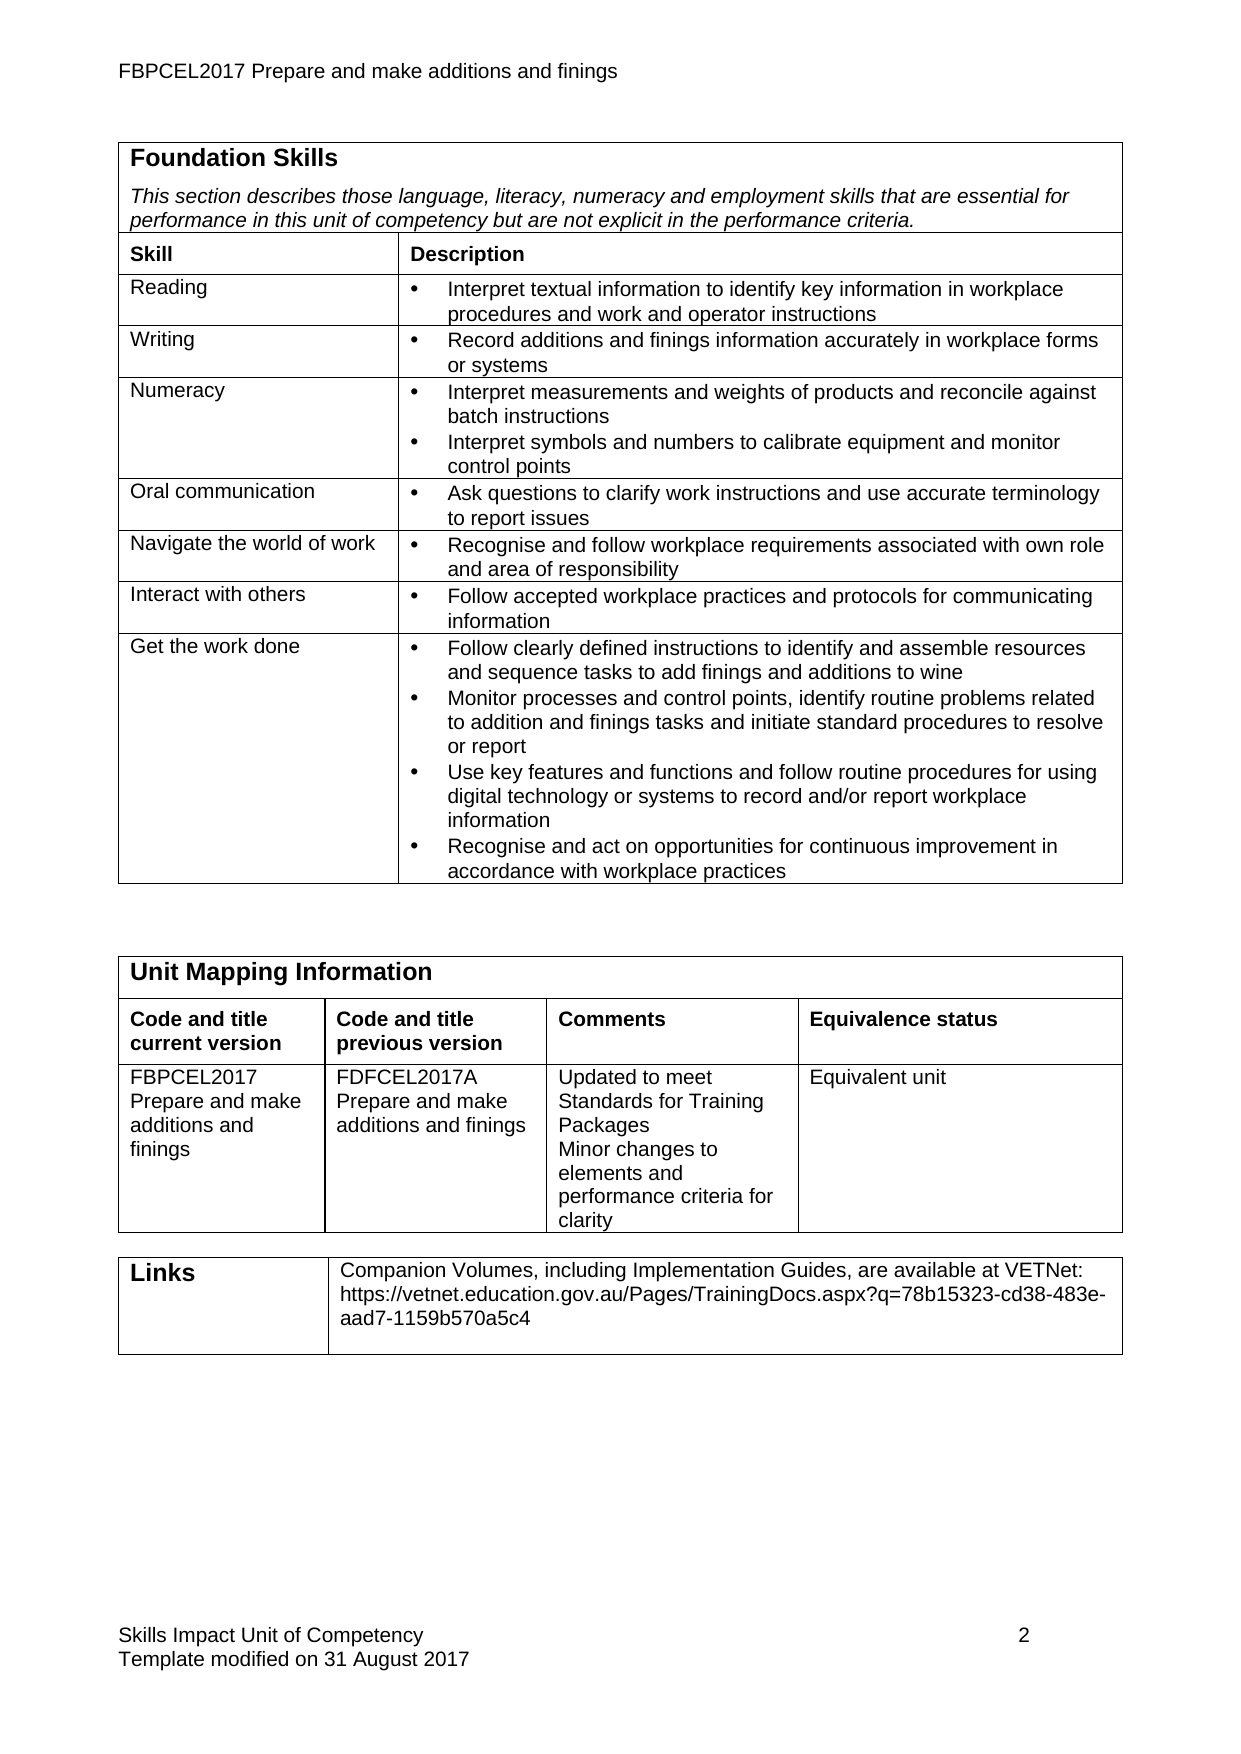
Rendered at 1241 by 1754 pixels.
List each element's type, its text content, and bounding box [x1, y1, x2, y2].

table_header Foundation Skills This section describes those language, literacy, numeracy and employment skills that are essential for performance in this unit of competency but are not explicit in the performance criteria. [119, 143, 1122, 232]
table_cell Interpret measurements and weights of products and reconcile against batch instructions Interpret symbols and numbers to calibrate equipment and monitor control points [399, 378, 1122, 478]
table_cell Comments [547, 999, 798, 1063]
table_cell Equivalence status [799, 999, 1122, 1063]
table_cell FBPCEL2017 Prepare and make additions and finings [119, 1065, 324, 1232]
table_cell Numeracy [119, 378, 398, 478]
table_cell Interpret textual information to identify key information in workplace procedures and work and operator instructions [399, 275, 1122, 325]
table_cell Reading [119, 275, 398, 325]
table_cell Code and title previous version [326, 999, 546, 1063]
table_cell Get the work done [119, 634, 398, 883]
table_cell Writing [119, 326, 398, 377]
table_cell Oral communication [119, 479, 398, 530]
table_cell Record additions and finings information accurately in workplace forms or systems [399, 326, 1122, 377]
table_header Unit Mapping Information [119, 957, 1122, 998]
table_header Links [119, 1258, 328, 1354]
table_cell Follow clearly defined instructions to identify and assemble resources and sequence tasks to add finings and additions to wine Monitor processes and control points, identify routine problems related to addition and finings tasks and initiate standard procedures to resolve or report Use key features and functions and follow routine procedures for using digital technology or systems to record and/or report workplace information Recognise and act on opportunities for continuous improvement in accordance with workplace practices [399, 634, 1122, 883]
table_cell Recognise and follow workplace requirements associated with own role and area of responsibility [399, 531, 1122, 581]
table_cell Interact with others [119, 582, 398, 632]
table_header Companion Volumes, including Implementation Guides, are available at VETNet: https://vetnet.education.gov.au/Pages/TrainingDocs.aspx?q=78b15323-cd38-483e-aad7-1159b570a5c4 [329, 1258, 1122, 1354]
table_cell Skill [119, 233, 398, 274]
table_cell FDFCEL2017A Prepare and make additions and finings [326, 1065, 546, 1232]
table_cell Description [399, 233, 1122, 274]
table_cell Updated to meet Standards for Training Packages Minor changes to elements and performance criteria for clarity [547, 1065, 798, 1232]
table_cell Follow accepted workplace practices and protocols for communicating information [399, 582, 1122, 632]
table_cell Navigate the world of work [119, 531, 398, 581]
table_cell Code and title current version [119, 999, 324, 1063]
table_cell Equivalent unit [799, 1065, 1122, 1232]
table_cell Ask questions to clarify work instructions and use accurate terminology to report issues [399, 479, 1122, 530]
